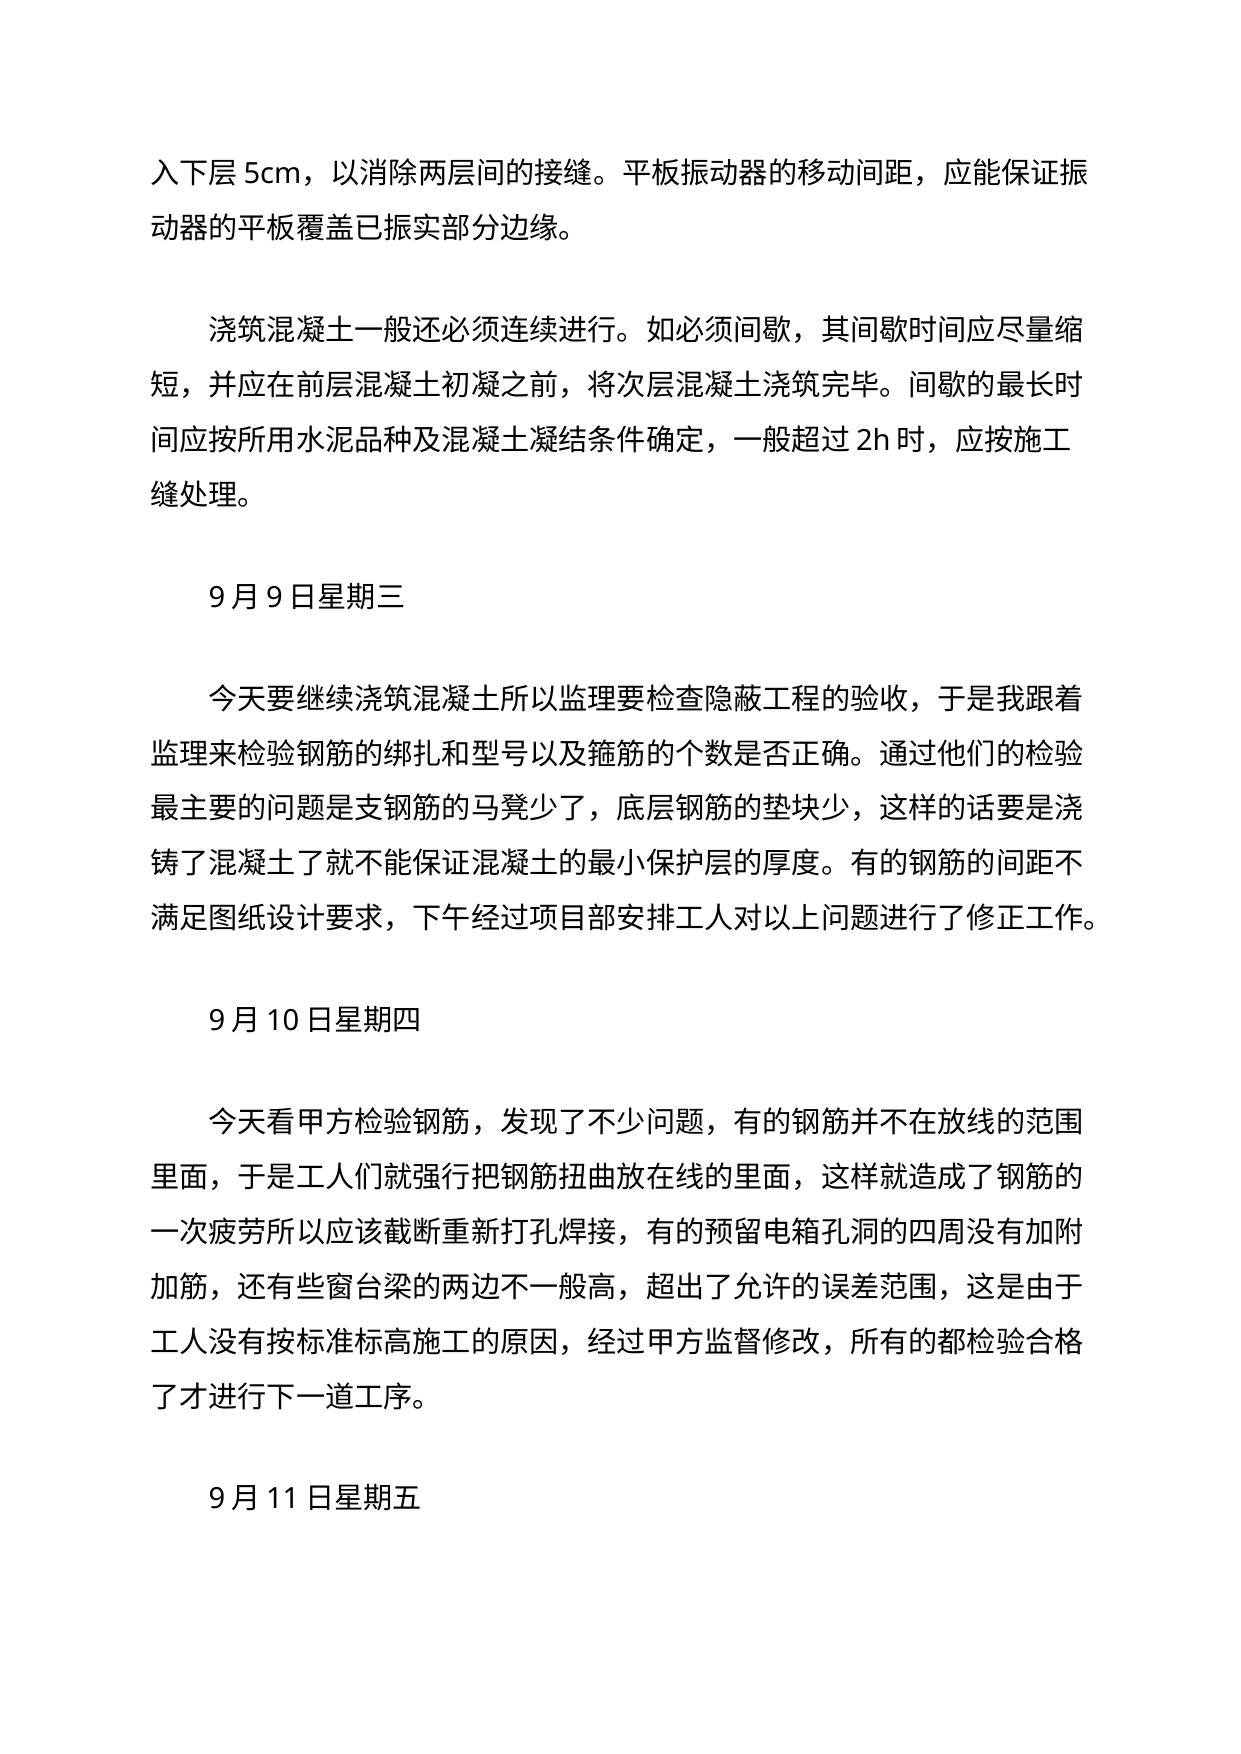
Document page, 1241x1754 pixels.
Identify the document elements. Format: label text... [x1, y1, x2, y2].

text 9月9日星期三 [150, 573, 1090, 616]
text 9月10日星期四 [150, 997, 1090, 1039]
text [150, 150, 1090, 247]
text 浇筑混凝土一般还必须连续进行。如必须间歇，其间歇时间应尽量缩短，并应在前层混凝土初凝之前，将次层混凝土浇筑完毕。间歇的最长时间应按所用水泥品种及混凝土凝结条件确定，一般超过2h时，应按施工缝处理。 [150, 307, 1090, 514]
text 今天要继续浇筑混凝土所以监理要检查隐蔽工程的验收，于是我跟着监理来检验钢筋的绑扎和型号以及箍筋的个数是否正确。通过他们的检验最主要的问题是支钢筋的马凳少了，底层钢筋的垫块少，这样的话要是浇铸了混凝土了就不能保证混凝土的最小保护层的厚度。有的钢筋的间距不满足图纸设计要求，下午经过项目部安排工人对以上问题进行了修正工作。 [150, 675, 1090, 937]
text 今天看甲方检验钢筋，发现了不少问题，有的钢筋并不在放线的范围里面，于是工人们就强行把钢筋扭曲放在线的里面，这样就造成了钢筋的一次疲劳所以应该截断重新打孔焊接，有的预留电箱孔洞的四周没有加附加筋，还有些窗台梁的两边不一般高，超出了允许的误差范围，这是由于工人没有按标准标高施工的原因，经过甲方监督修改，所有的都检验合格了才进行下一道工序。 [150, 1099, 1090, 1415]
text 9月11日星期五 [150, 1475, 1090, 1517]
